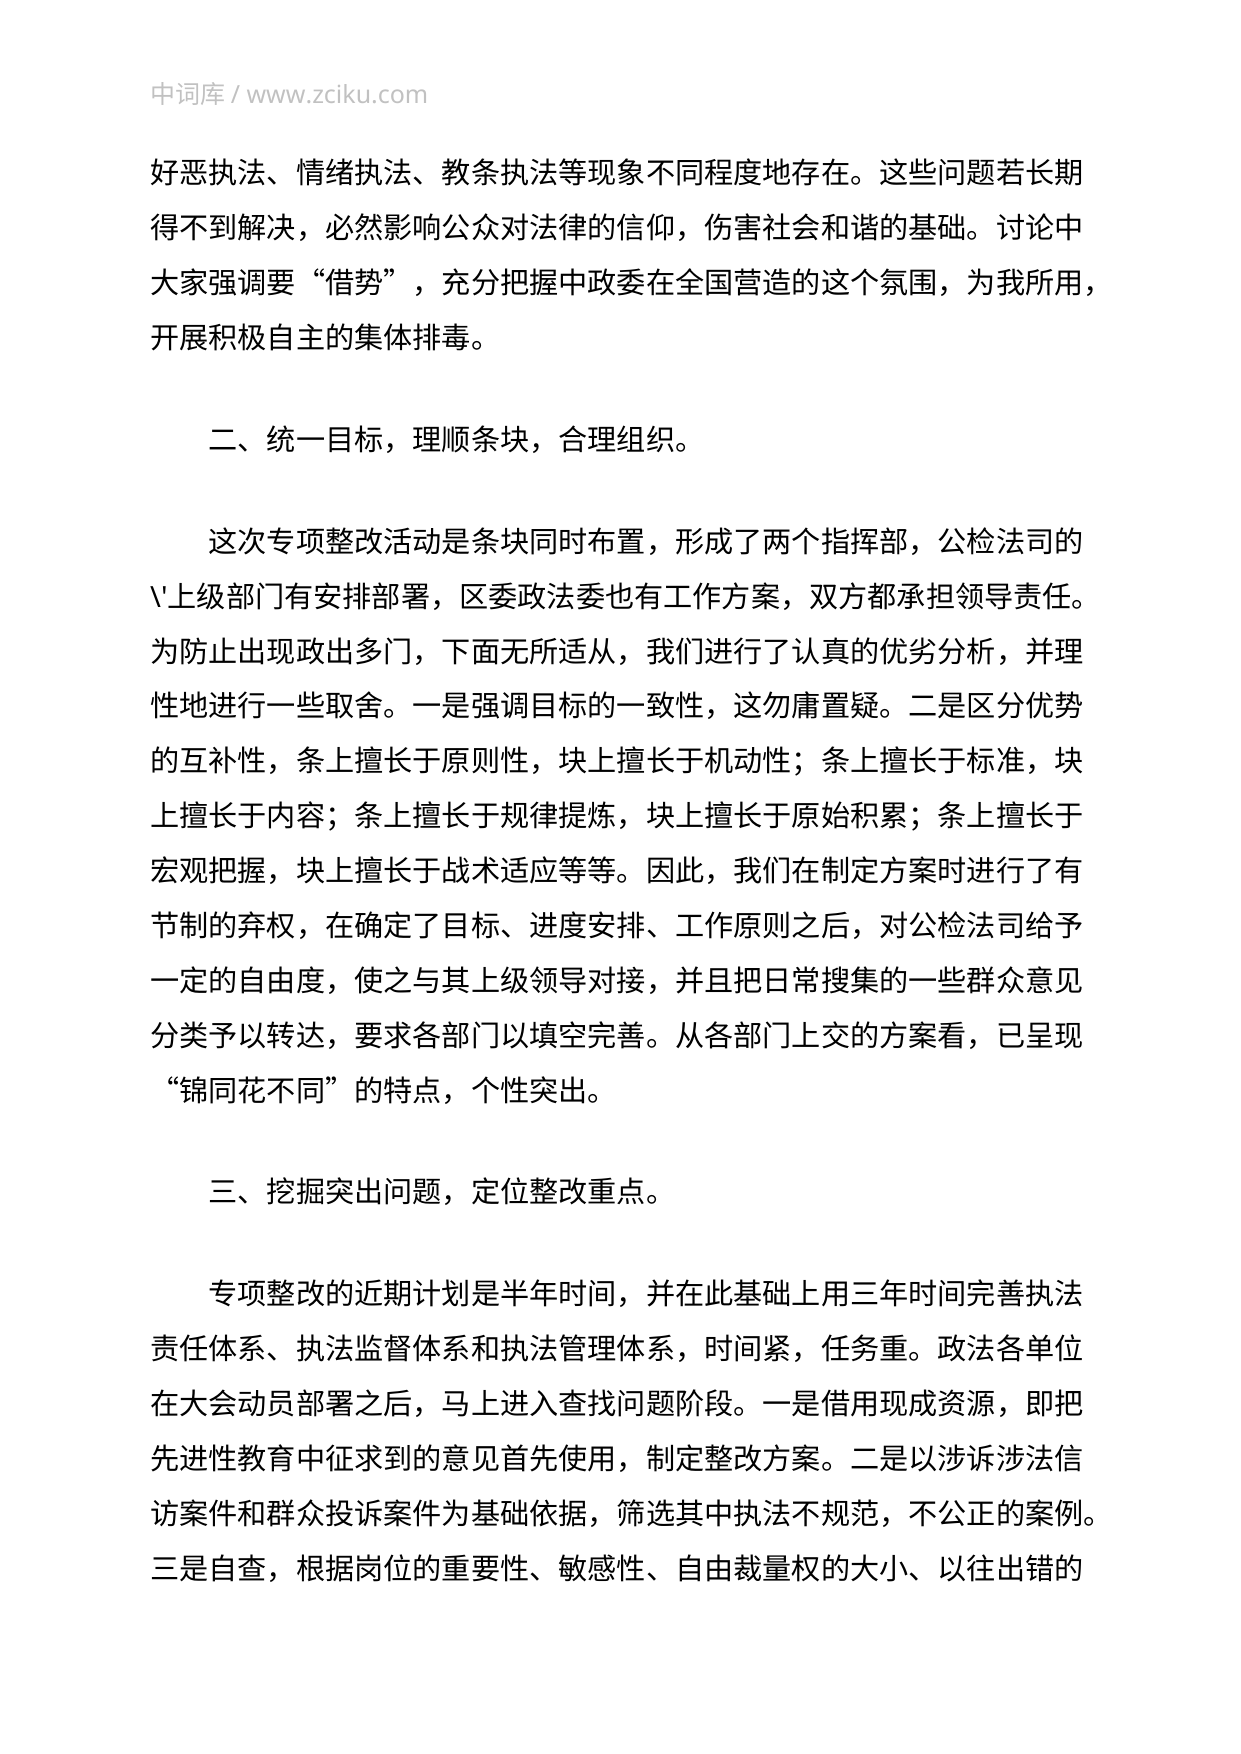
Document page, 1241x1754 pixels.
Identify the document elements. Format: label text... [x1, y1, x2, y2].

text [150, 150, 1090, 357]
text 二、统一目标，理顺条块，合理组织。 [150, 416, 1090, 459]
text 这次专项整改活动是条块同时布置，形成了两个指挥部，公检法司的\'上级部门有安排部署，区委政法委也有工作方案，双方都承担领导责任。为防止出现政出多门，下面无所适从，我们进行了认真的优劣分析，并理性地进行一些取舍。一是强调目标的一致性，这勿庸置疑。二是区分优势的互补性，条上擅长于原则性，块上擅长于机动性；条上擅长于标准，块上擅长于内容；条上擅长于规律提炼，块上擅长于原始积累；条上擅长于宏观把握，块上擅长于战术适应等等。因此，我们在制定方案时进行了有节制的弃权，在确定了目标、进度安排、工作原则之后，对公检法司给予一定的自由度，使之与其上级领导对接，并且把日常搜集的一些群众意见分类予以转达，要求各部门以填空完善。从各部门上交的方案看，已呈现“锦同花不同”的特点，个性突出。 [150, 518, 1090, 1109]
text 三、挖掘突出问题，定位整改重点。 [150, 1169, 1090, 1211]
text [150, 1271, 1090, 1588]
